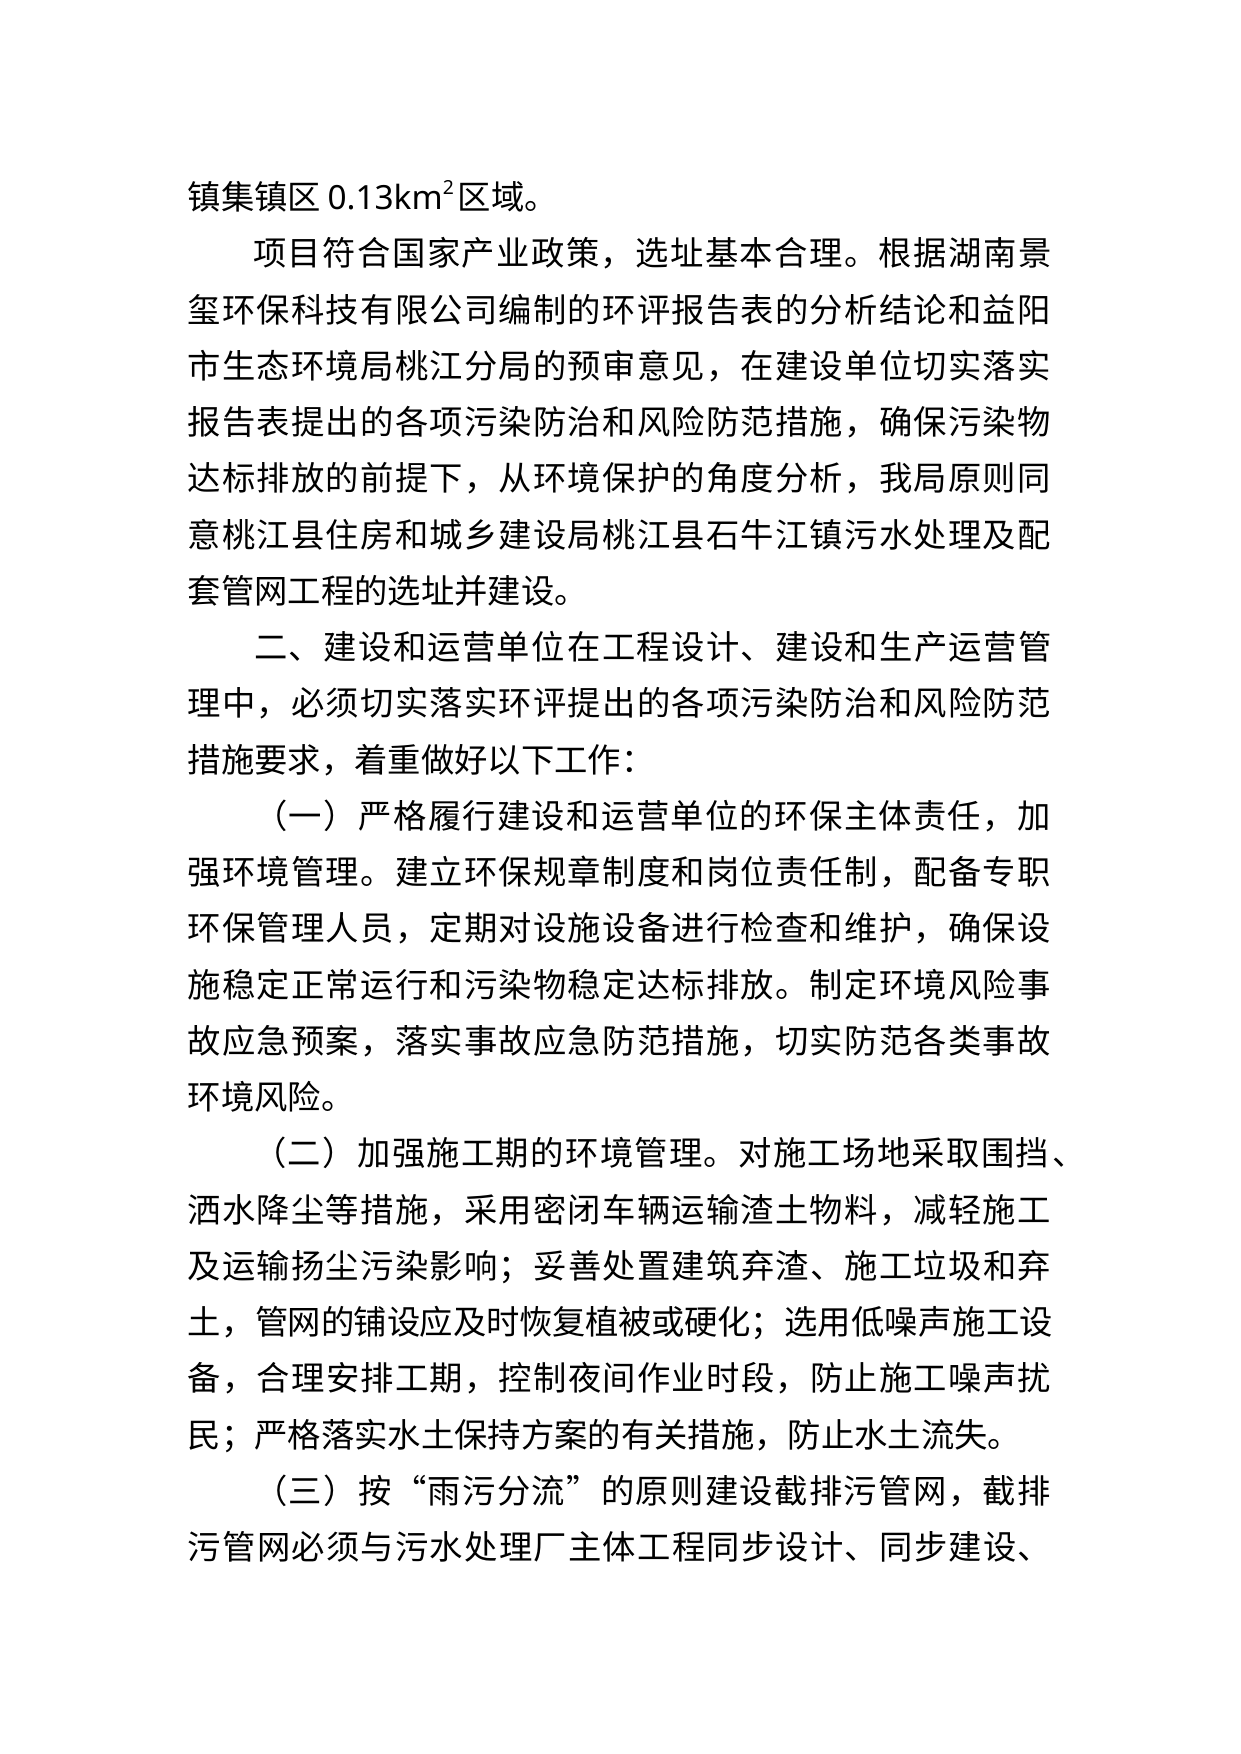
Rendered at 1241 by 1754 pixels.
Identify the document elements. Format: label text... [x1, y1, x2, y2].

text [187, 1458, 1053, 1571]
text （一）严格履行建设和运营单位的环保主体责任，加强环境管理。建立环保规章制度和岗位责任制，配备专职环保管理人员，定期对设施设备进行检查和维护，确保设施稳定正常运行和污染物稳定达标排放。制定环境风险事故应急预案，落实事故应急防范措施，切实防范各类事故环境风险。 [187, 783, 1053, 1121]
text 项目符合国家产业政策，选址基本合理。根据湖南景玺环保科技有限公司编制的环评报告表的分析结论和益阳市生态环境局桃江分局的预审意见，在建设单位切实落实报告表提出的各项污染防治和风险防范措施，确保污染物达标排放的前提下，从环境保护的角度分析，我局原则同意桃江县住房和城乡建设局桃江县石牛江镇污水处理及配套管网工程的选址并建设。 [187, 221, 1053, 614]
text （二）加强施工期的环境管理。对施工场地采取围挡、洒水降尘等措施，采用密闭车辆运输渣土物料，减轻施工及运输扬尘污染影响；妥善处置建筑弃渣、施工垃圾和弃土，管网的铺设应及时恢复植被或硬化；选用低噪声施工设备，合理安排工期，控制夜间作业时段，防止施工噪声扰民；严格落实水土保持方案的有关措施，防止水土流失。 [187, 1121, 1053, 1458]
text 二、建设和运营单位在工程设计、建设和生产运营管理中，必须切实落实环评提出的各项污染防治和风险防范措施要求，着重做好以下工作： [187, 614, 1053, 783]
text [187, 164, 1053, 221]
